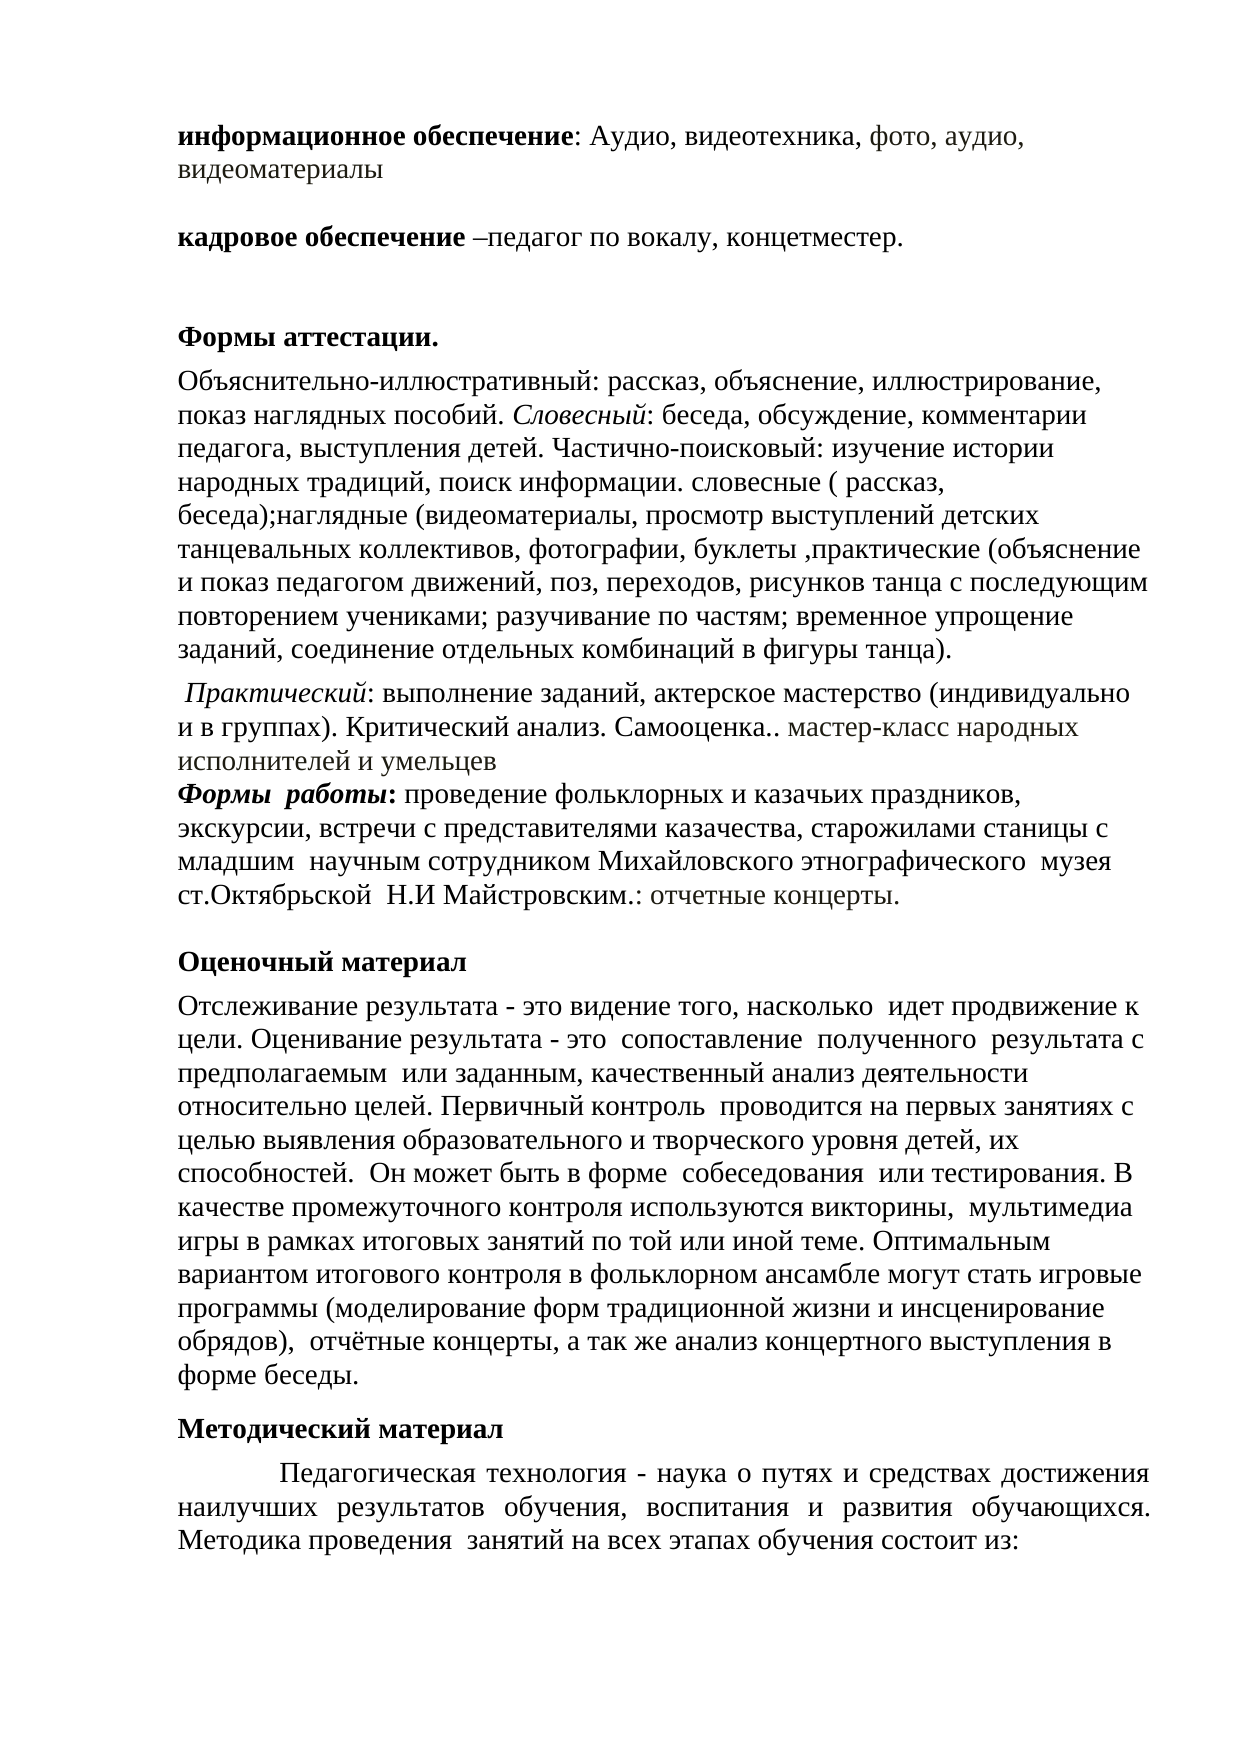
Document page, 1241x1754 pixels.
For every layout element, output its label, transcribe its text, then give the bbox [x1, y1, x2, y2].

text Практический: выполнение заданий, актерское мастерство (индивидуально и в группах). Критический анализ. Самооценка.. мастер-класс народных исполнителей и умельцев [177, 676, 1152, 776]
text Оценочный материал [177, 944, 1152, 977]
text Объяснительно-иллюстративный: рассказ, объяснение, иллюстрирование, показ наглядных пособий. Словесный: беседа, обсуждение, комментарии педагога, выступления детей. Частично-поисковый: изучение истории народных традиций, поиск информации. словесные ( рассказ, беседа);наглядные (видеоматериалы, просмотр выступлений детских танцевальных коллективов, фотографии, буклеты ,практические (объяснение и показ педагогом движений, поз, переходов, рисунков танца с последующим повторением учениками; разучивание по частям; временное упрощение заданий, соединение отдельных комбинаций в фигуры танца). [177, 363, 1152, 665]
text информационное обеспечение: Аудио, видеотехника, фото, аудио, видеоматериалы [177, 118, 1152, 185]
text Формы аттестации. [177, 319, 1152, 353]
text Формы работы: проведение фольклорных и казачьих праздников, экскурсии, встречи с представителями казачества, старожилами станицы с младшим научным сотрудником Михайловского этнографического музея ст.Октябрьской Н.И Майстровским.: отчетные концерты. [177, 776, 1152, 910]
text Отслеживание результата - это видение того, насколько идет продвижение к цели. Оценивание результата - это сопоставление полученного результата с предполагаемым или заданным, качественный анализ деятельности относительно целей. Первичный контроль проводится на первых занятиях с целью выявления образовательного и творческого уровня детей, их способностей. Он может быть в форме собеседования или тестирования. В качестве промежуточного контроля используются викторины, мультимедиа игры в рамках итоговых занятий по той или иной теме. Оптимальным вариантом итогового контроля в фольклорном ансамбле могут стать игровые программы (моделирование форм традиционной жизни и инсценирование обрядов), отчётные концерты, а так же анализ концертного выступления в форме беседы. [177, 988, 1152, 1390]
text Педагогическая технология - наука о путях и средствах достижения наилучших результатов обучения, воспитания и развития обучающихся. Методика проведения занятий на всех этапах обучения состоит из: [177, 1455, 1152, 1556]
text Методический материал [177, 1411, 1152, 1445]
text кадровое обеспечение –педагог по вокалу, концетместер. [177, 219, 1152, 252]
